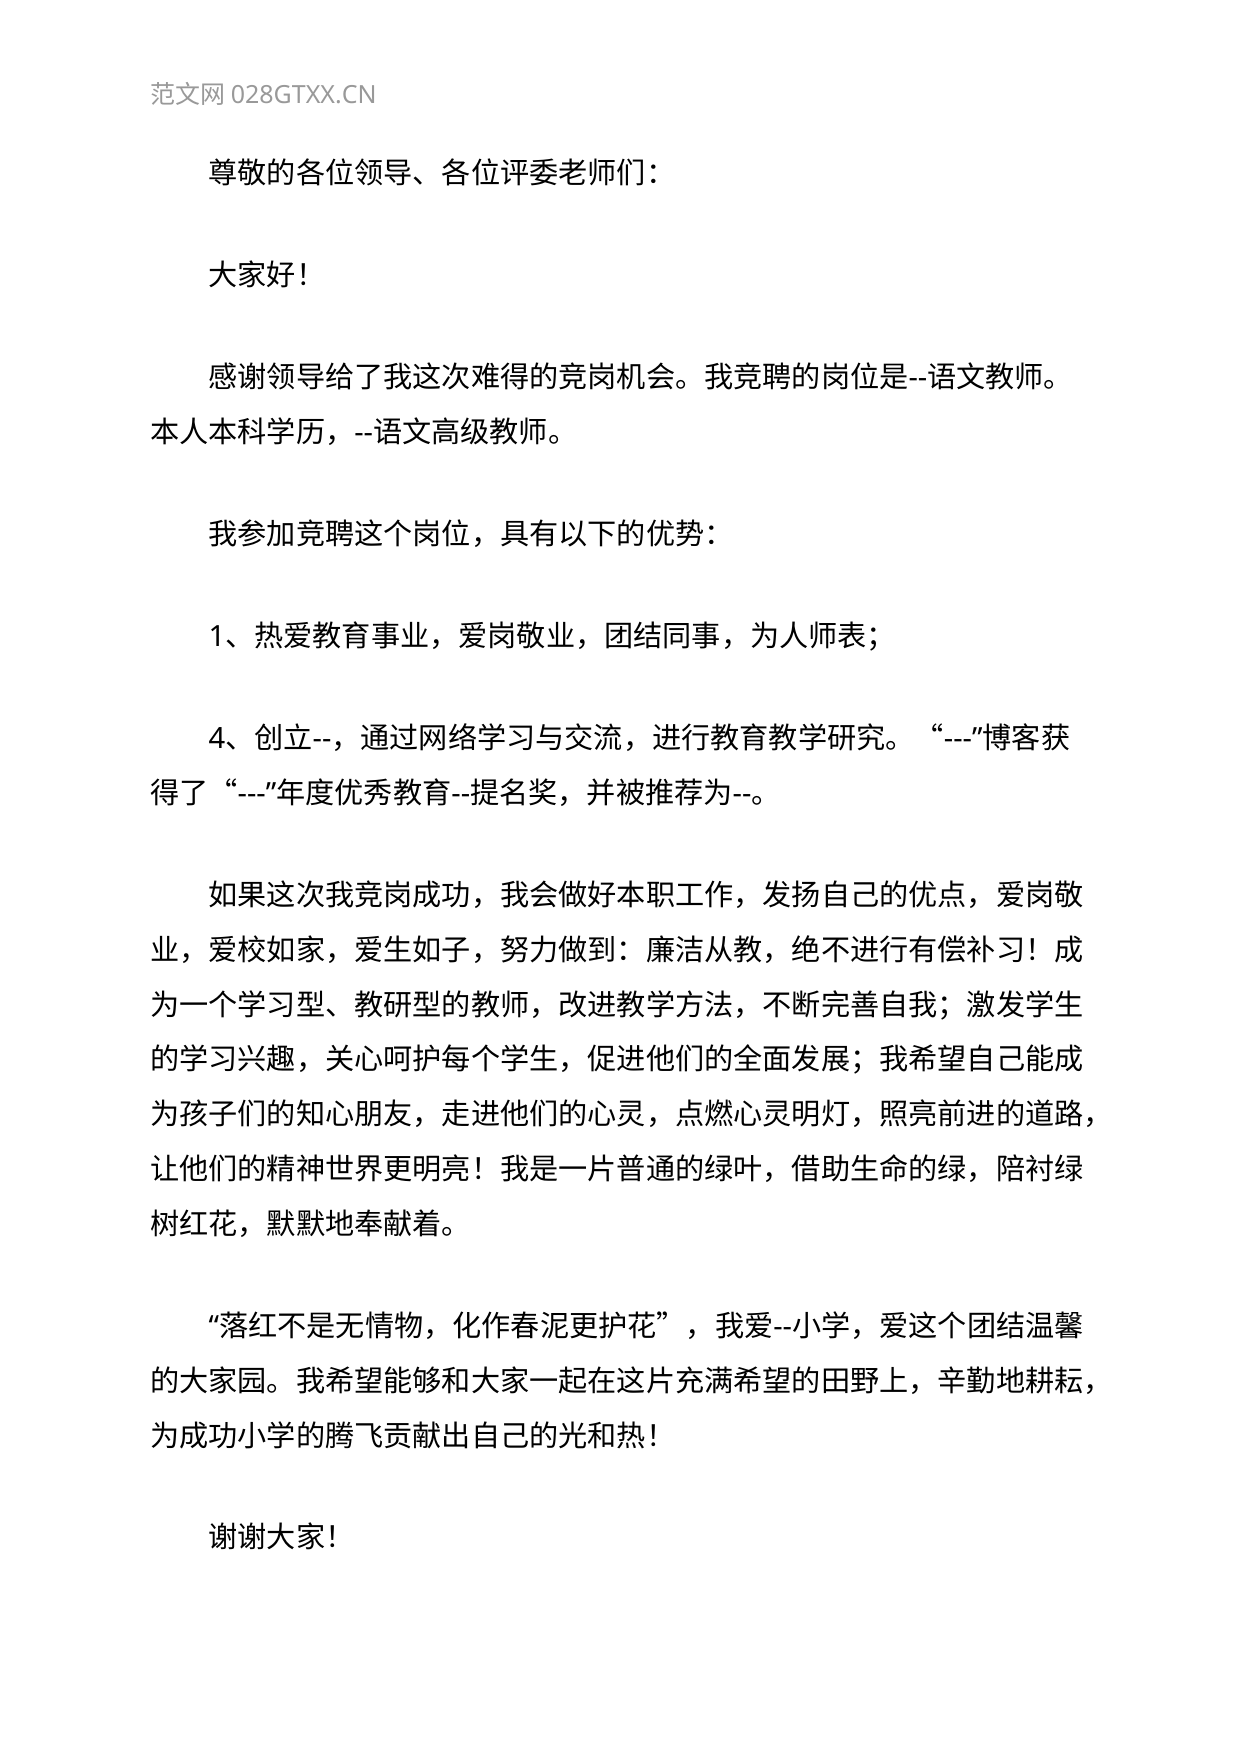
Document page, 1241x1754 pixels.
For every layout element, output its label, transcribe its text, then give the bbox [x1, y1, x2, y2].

text 谢谢大家！ [150, 1514, 1090, 1556]
text 我参加竞聘这个岗位，具有以下的优势： [150, 511, 1090, 553]
text 大家好！ [150, 252, 1090, 294]
text 1、热爱教育事业，爱岗敬业，团结同事，为人师表； [150, 612, 1090, 655]
text 尊敬的各位领导、各位评委老师们： [150, 150, 1090, 192]
text 4、创立--，通过网络学习与交流，进行教育教学研究。“---”博客获得了“---”年度优秀教育--提名奖，并被推荐为--。 [150, 714, 1090, 812]
text 感谢领导给了我这次难得的竞岗机会。我竞聘的岗位是--语文教师。本人本科学历，--语文高级教师。 [150, 353, 1090, 451]
text 如果这次我竞岗成功，我会做好本职工作，发扬自己的优点，爱岗敬业，爱校如家，爱生如子，努力做到：廉洁从教，绝不进行有偿补习！成为一个学习型、教研型的教师，改进教学方法，不断完善自我；激发学生的学习兴趣，关心呵护每个学生，促进他们的全面发展；我希望自己能成为孩子们的知心朋友，走进他们的心灵，点燃心灵明灯，照亮前进的道路，让他们的精神世界更明亮！我是一片普通的绿叶，借助生命的绿，陪衬绿树红花，默默地奉献着。 [150, 871, 1090, 1243]
text “落红不是无情物，化作春泥更护花”，我爱--小学，爱这个团结温馨的大家园。我希望能够和大家一起在这片充满希望的田野上，辛勤地耕耘，为成功小学的腾飞贡献出自己的光和热！ [150, 1302, 1090, 1454]
